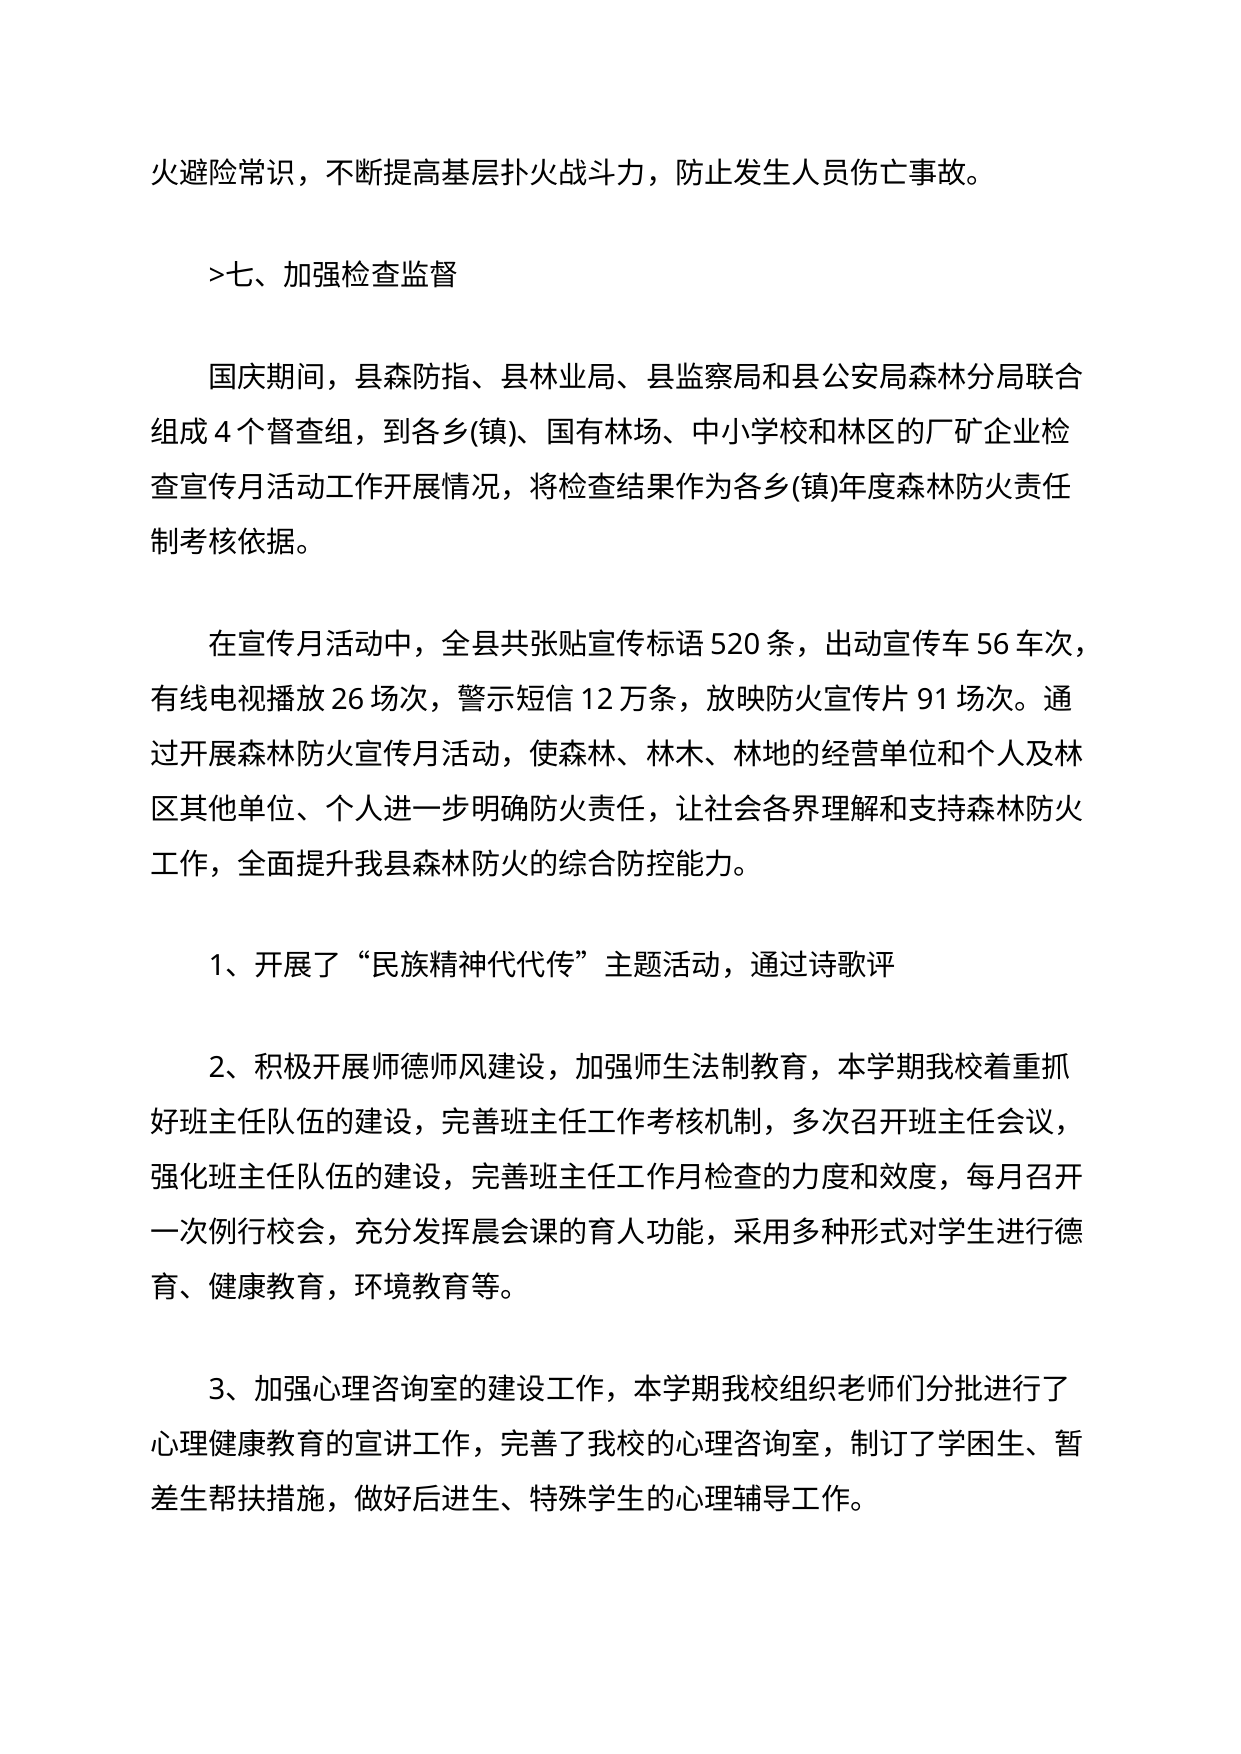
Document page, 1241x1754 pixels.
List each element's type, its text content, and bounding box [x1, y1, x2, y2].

text 2、积极开展师德师风建设，加强师生法制教育，本学期我校着重抓好班主任队伍的建设，完善班主任工作考核机制，多次召开班主任会议，强化班主任队伍的建设，完善班主任工作月检查的力度和效度，每月召开一次例行校会，充分发挥晨会课的育人功能，采用多种形式对学生进行德育、健康教育，环境教育等。 [150, 1044, 1090, 1306]
text 国庆期间，县森防指、县林业局、县监察局和县公安局森林分局联合组成4个督查组，到各乡(镇)、国有林场、中小学校和林区的厂矿企业检查宣传月活动工作开展情况，将检查结果作为各乡(镇)年度森林防火责任制考核依据。 [150, 354, 1090, 561]
text >七、加强检查监督 [150, 252, 1090, 294]
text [150, 150, 1090, 192]
text 在宣传月活动中，全县共张贴宣传标语520条，出动宣传车56车次，有线电视播放26场次，警示短信12万条，放映防火宣传片91场次。通过开展森林防火宣传月活动，使森林、林木、林地的经营单位和个人及林区其他单位、个人进一步明确防火责任，让社会各界理解和支持森林防火工作，全面提升我县森林防火的综合防控能力。 [150, 620, 1090, 882]
text 1、开展了“民族精神代代传”主题活动，通过诗歌评 [150, 942, 1090, 984]
text 3、加强心理咨询室的建设工作，本学期我校组织老师们分批进行了心理健康教育的宣讲工作，完善了我校的心理咨询室，制订了学困生、暂差生帮扶措施，做好后进生、特殊学生的心理辅导工作。 [150, 1365, 1090, 1518]
